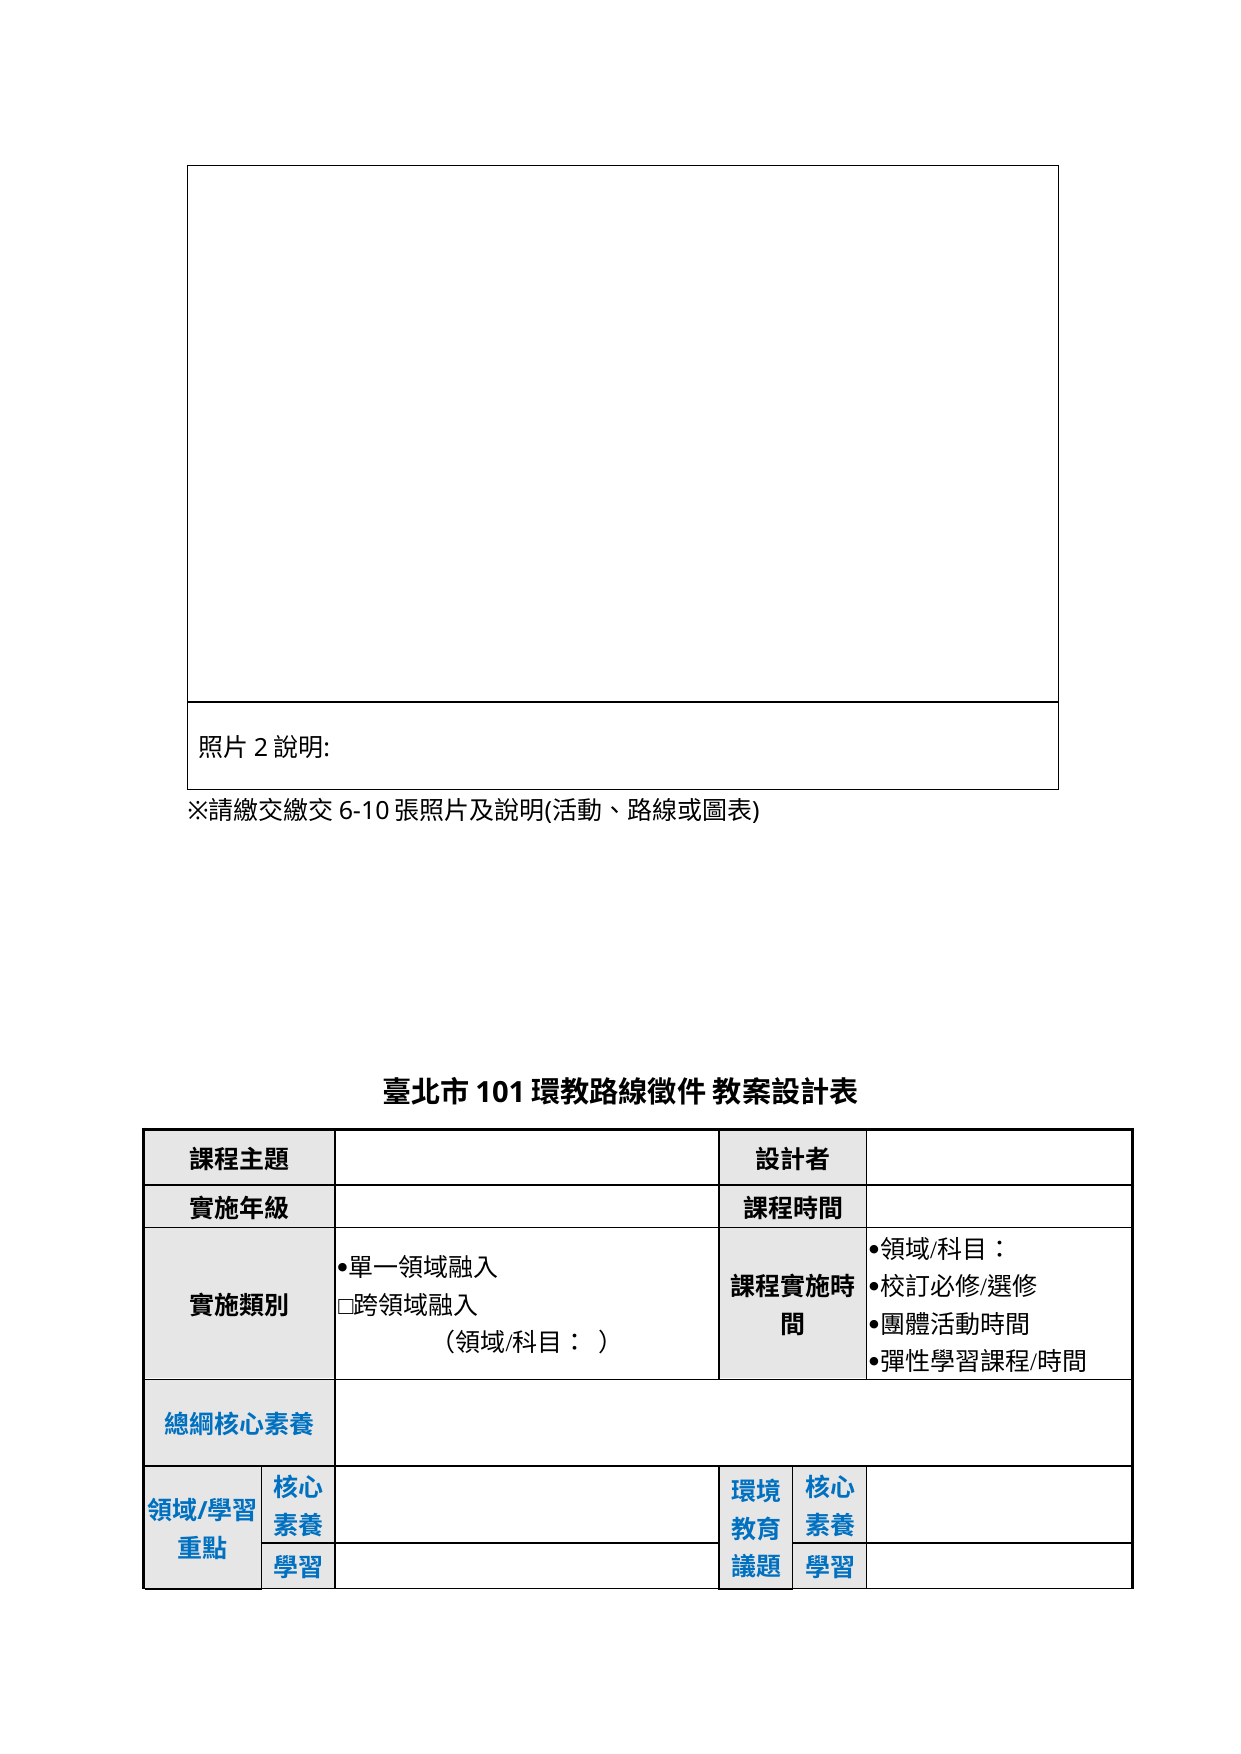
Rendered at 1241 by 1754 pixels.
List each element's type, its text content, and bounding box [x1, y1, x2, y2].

table_cell 領域/科目： 校訂必修/選修 團體活動時間 彈性學習課程/時間 [867, 1228, 1131, 1378]
table_cell [867, 1544, 1131, 1588]
table_cell 單一領域融入 □跨領域融入 （領域/科目： ） [336, 1228, 718, 1378]
table_cell 實施類別 [145, 1228, 334, 1378]
table_cell 課程實施時間 [720, 1228, 866, 1378]
table_header 設計者 [720, 1131, 866, 1184]
text 臺北市101環教路線徵件 教案設計表 [187, 1052, 1053, 1127]
table_cell 學習表現 [262, 1544, 334, 1588]
text ※請繳交繳交6-10張照片及說明(活動、路線或圖表) [187, 790, 1053, 827]
table_cell [867, 1467, 1131, 1542]
table_header 課程主題 [145, 1131, 334, 1184]
table_cell [336, 1544, 718, 1588]
table_cell 總綱核心素養 [145, 1380, 334, 1465]
table_cell [336, 1467, 718, 1542]
table_header [336, 1131, 718, 1184]
table_cell 核心素養 [262, 1467, 334, 1542]
table_cell 環境教育議題 [720, 1467, 792, 1588]
table_cell 照片2說明: [188, 703, 1058, 789]
table_cell 領域/學習重點 [145, 1467, 261, 1588]
table_cell 實施年級 [145, 1186, 334, 1227]
table_cell 課程時間 [720, 1186, 866, 1227]
table_cell [336, 1186, 718, 1227]
table_cell 核心素養 [793, 1467, 866, 1542]
table_cell [188, 166, 1058, 701]
table_cell 學習主題 [793, 1544, 866, 1588]
table_cell [867, 1186, 1131, 1227]
table_header [867, 1131, 1131, 1184]
table_cell [336, 1380, 1131, 1465]
